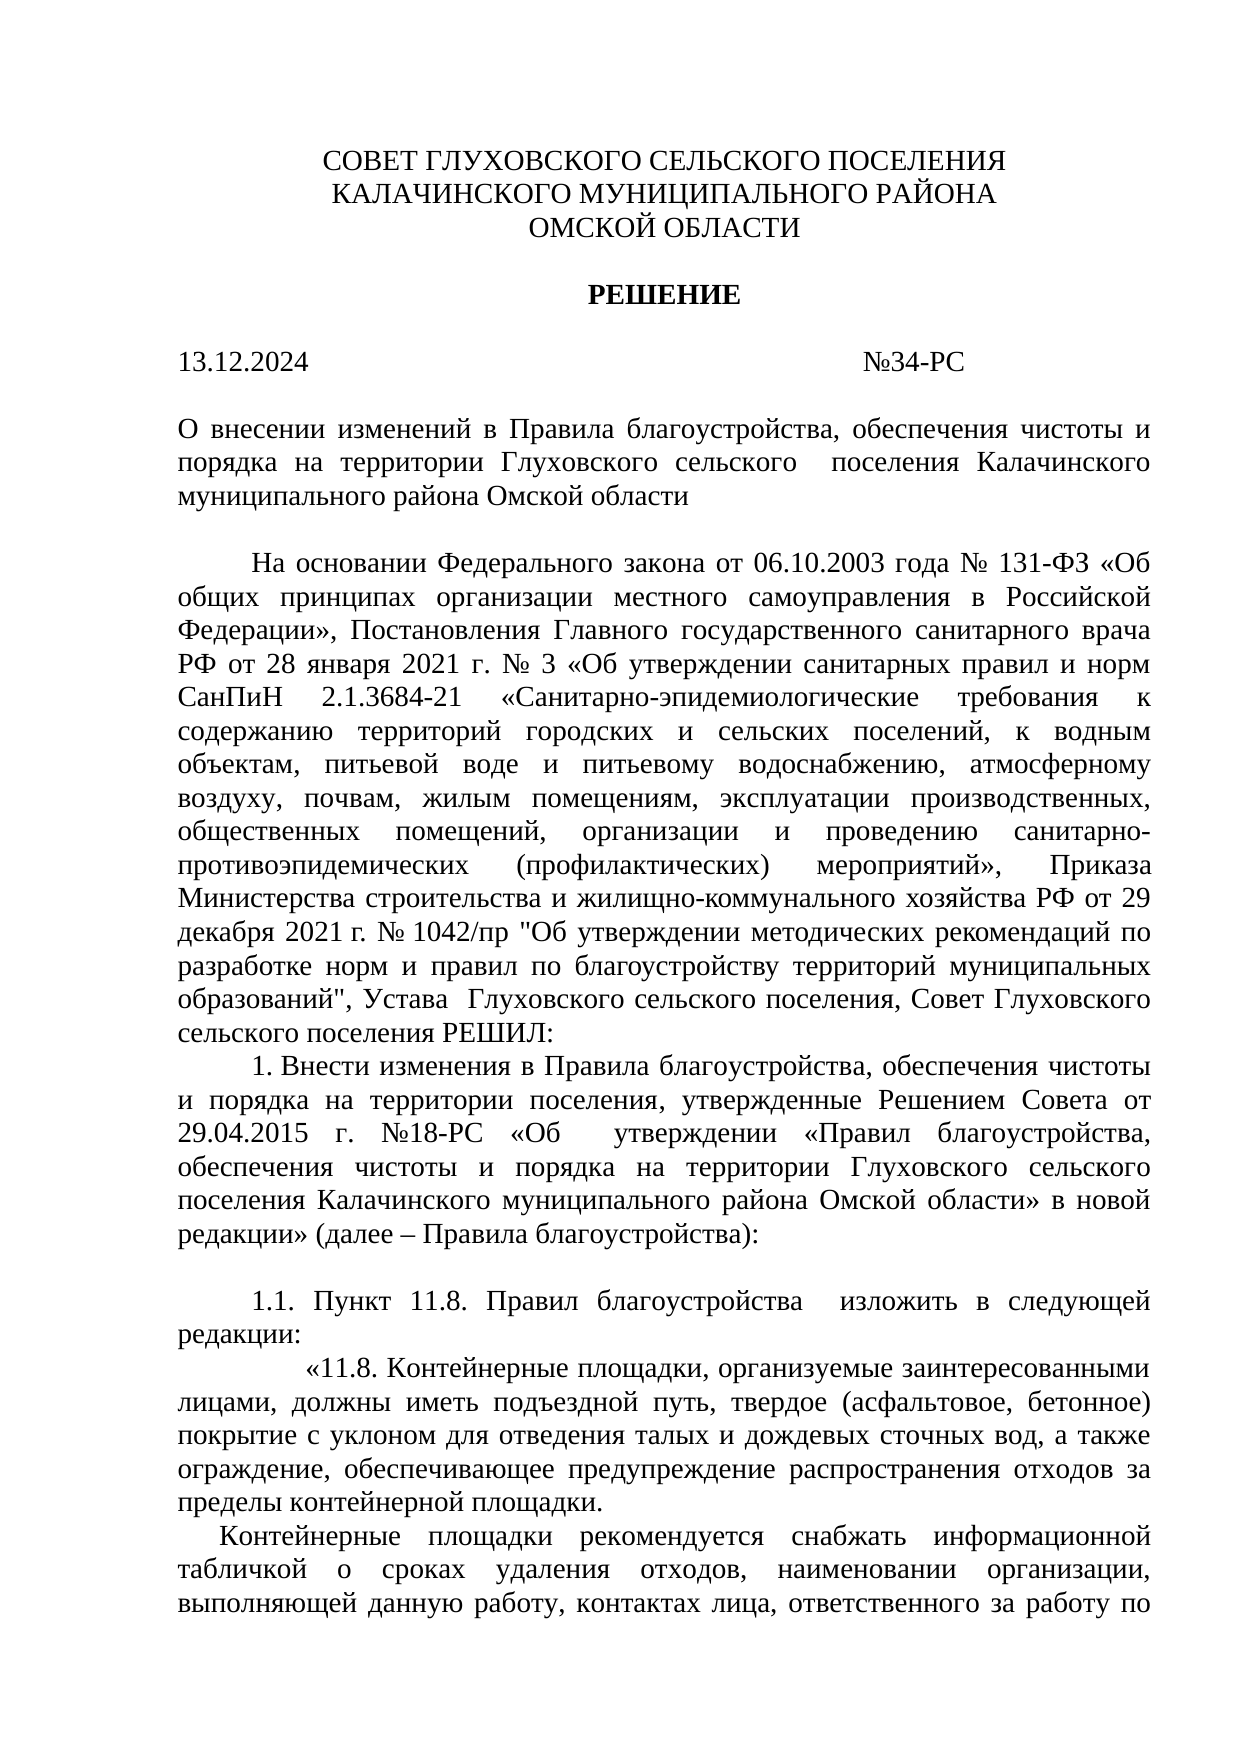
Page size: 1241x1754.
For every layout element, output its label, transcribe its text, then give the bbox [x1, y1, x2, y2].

text СОВЕТ ГЛУХОВСКОГО СЕЛЬСКОГО ПОСЕЛЕНИЯ [177, 143, 1152, 176]
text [177, 1518, 1152, 1618]
subtitle На основании Федерального закона от 06.10.2003 года № 131-ФЗ «Об общих принципах организации местного самоуправления в Российской Федерации», Постановления Главного государственного санитарного врача РФ от 28 января 2021 г. № 3 «Об утверждении санитарных правил и норм СанПиН 2.1.3684-21 «Санитарно-эпидемиологические требования к содержанию территорий городских и сельских поселений, к водным объектам, питьевой воде и питьевому водоснабжению, атмосферному воздуху, почвам, жилым помещениям, эксплуатации производственных, общественных помещений, организации и проведению санитарно-противоэпидемических (профилактических) мероприятий», Приказа Министерства строительства и жилищно-коммунального хозяйства РФ от 29 декабря 2021 г. № 1042/пр "Об утверждении методических рекомендаций по разработке норм и правил по благоустройству территорий муниципальных образований", Устава Глуховского сельского поселения, Совет Глуховского сельского поселения РЕШИЛ: [177, 545, 1152, 1048]
text «11.8. Контейнерные площадки, организуемые заинтересованными лицами, должны иметь подъездной путь, твердое (асфальтовое, бетонное) покрытие с уклоном для отведения талых и дождевых сточных вод, а также ограждение, обеспечивающее предупреждение распространения отходов за пределы контейнерной площадки. [177, 1350, 1152, 1518]
list Внести изменения в Правила благоустройства, обеспечения чистоты и порядка на территории поселения, утвержденные Решением Совета от 29.04.2015 г. №18-РС «Об утверждении «Правил благоустройства, обеспечения чистоты и порядка на территории Глуховского сельского поселения Калачинского муниципального района Омской области» в новой редакции» (далее – Правила благоустройства): [177, 1048, 1152, 1249]
text О внесении изменений в Правила благоустройства, обеспечения чистоты и порядка на территории Глуховского сельского поселения Калачинского муниципального района Омской области [177, 411, 1152, 512]
text КАЛАЧИНСКОГО МУНИЦИПАЛЬНОГО РАЙОНА [177, 176, 1152, 210]
text РЕШЕНИЕ [177, 277, 1152, 310]
text 13.12.2024 №34-РС [177, 344, 1152, 377]
text ОМСКОЙ ОБЛАСТИ [177, 210, 1152, 277]
text 1.1. Пункт 11.8. Правил благоустройства изложить в следующей редакции: [177, 1283, 1152, 1350]
